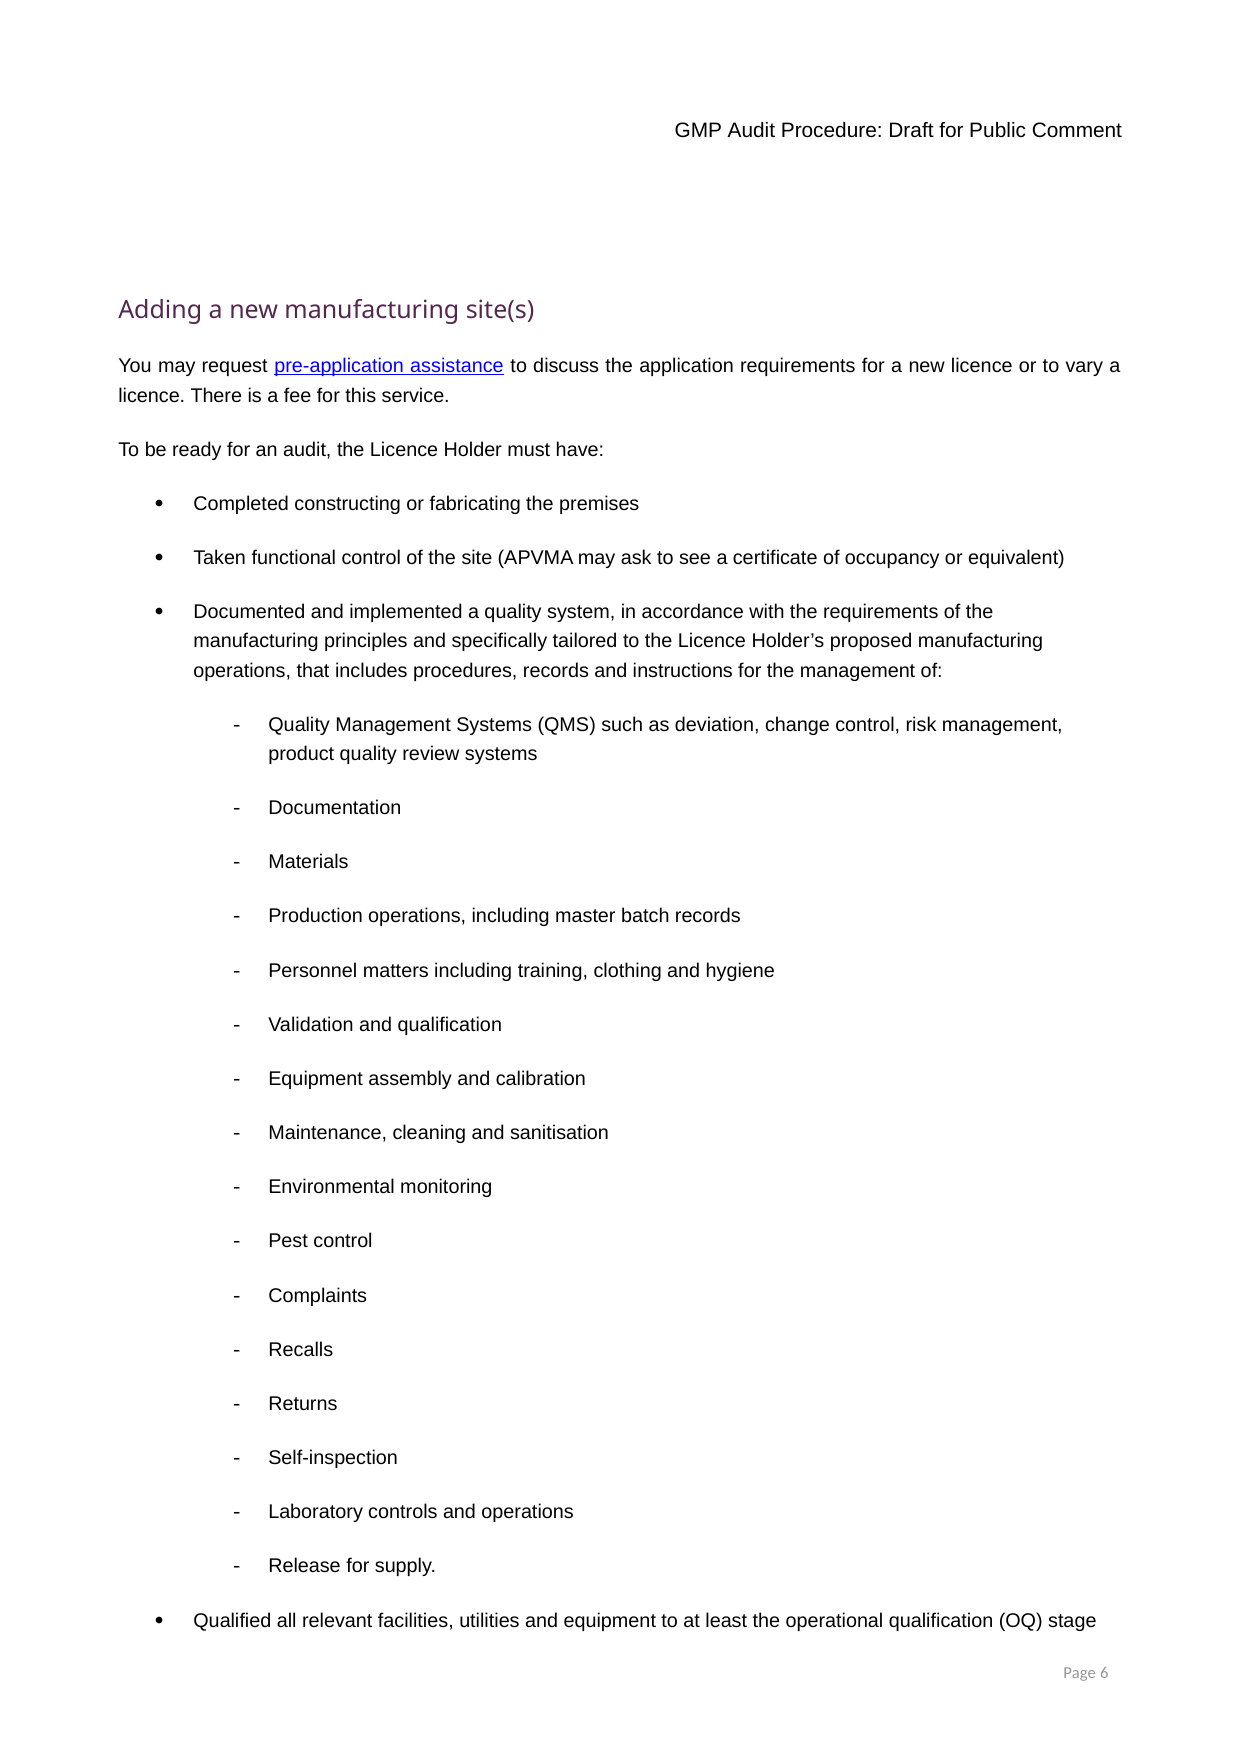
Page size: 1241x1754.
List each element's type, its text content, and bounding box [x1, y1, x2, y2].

list Environmental monitoring [231, 1170, 1122, 1199]
list Materials [231, 845, 1122, 874]
list Self-inspection [231, 1441, 1122, 1470]
list Qualified all relevant facilities, utilities and equipment to at least the operational qualification (OQ) stage [156, 1604, 1122, 1633]
list Documented and implemented a quality system, in accordance with the requirements of the manufacturing principles and specifically tailored to the Licence Holder’s proposed manufacturing operations, that includes procedures, records and instructions for the management of: [156, 595, 1122, 683]
list Maintenance, cleaning and sanitisation [231, 1116, 1122, 1145]
list Pest control [231, 1224, 1122, 1254]
list Recalls [231, 1333, 1122, 1362]
text You may request pre-application assistance to discuss the application requirements for a new licence or to vary a licence. There is a fee for this service. [118, 349, 1122, 408]
text To be ready for an audit, the Licence Holder must have: [118, 433, 1122, 462]
subtitle Adding a new manufacturing site(s) [118, 295, 1122, 324]
list Completed constructing or fabricating the premises [156, 487, 1122, 516]
list Personnel matters including training, clothing and hygiene [231, 954, 1122, 983]
list Documentation [231, 791, 1122, 820]
list Production operations, including master batch records [231, 899, 1122, 929]
list Laboratory controls and operations [231, 1495, 1122, 1524]
list Validation and qualification [231, 1008, 1122, 1037]
list Returns [231, 1387, 1122, 1416]
list Equipment assembly and calibration [231, 1062, 1122, 1091]
list Release for supply. [231, 1549, 1122, 1579]
list Quality Management Systems (QMS) such as deviation, change control, risk management, product quality review systems [231, 708, 1122, 766]
list Complaints [231, 1279, 1122, 1308]
list Taken functional control of the site (APVMA may ask to see a certificate of occupancy or equivalent) [156, 541, 1122, 570]
